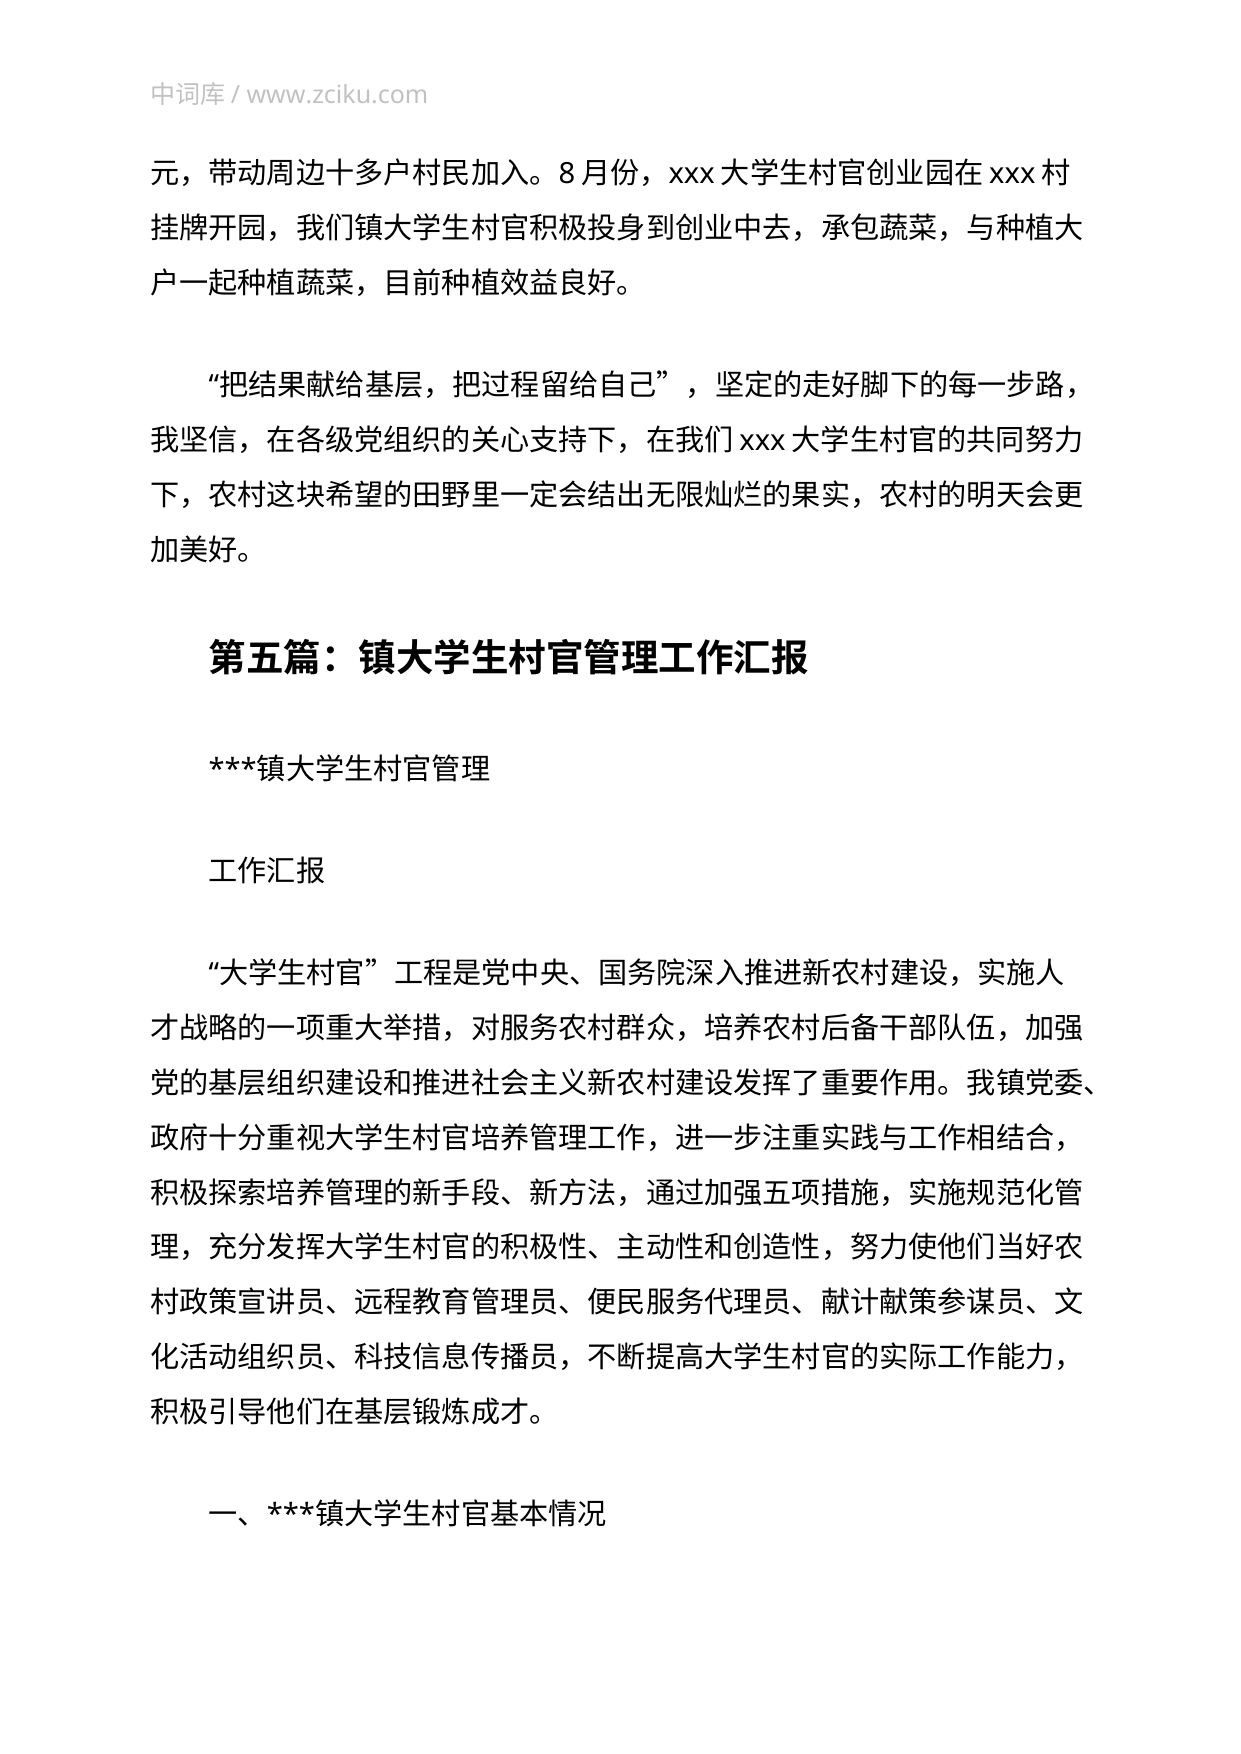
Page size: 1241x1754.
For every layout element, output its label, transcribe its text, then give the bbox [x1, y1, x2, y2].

text “把结果献给基层，把过程留给自己”，坚定的走好脚下的每一步路，我坚信，在各级党组织的关心支持下，在我们xxx大学生村官的共同努力下，农村这块希望的田野里一定会结出无限灿烂的果实，农村的明天会更加美好。 [150, 362, 1090, 569]
text 工作汇报 [150, 848, 1090, 890]
text 一、***镇大学生村官基本情况 [150, 1491, 1090, 1533]
text ***镇大学生村官管理 [150, 746, 1090, 788]
text 第五篇：镇大学生村官管理工作汇报 [150, 628, 1090, 683]
text “大学生村官”工程是党中央、国务院深入推进新农村建设，实施人才战略的一项重大举措，对服务农村群众，培养农村后备干部队伍，加强党的基层组织建设和推进社会主义新农村建设发挥了重要作用。我镇党委、政府十分重视大学生村官培养管理工作，进一步注重实践与工作相结合，积极探索培养管理的新手段、新方法，通过加强五项措施，实施规范化管理，充分发挥大学生村官的积极性、主动性和创造性，努力使他们当好农村政策宣讲员、远程教育管理员、便民服务代理员、献计献策参谋员、文化活动组织员、科技信息传播员，不断提高大学生村官的实际工作能力，积极引导他们在基层锻炼成才。 [150, 949, 1090, 1431]
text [150, 150, 1090, 302]
